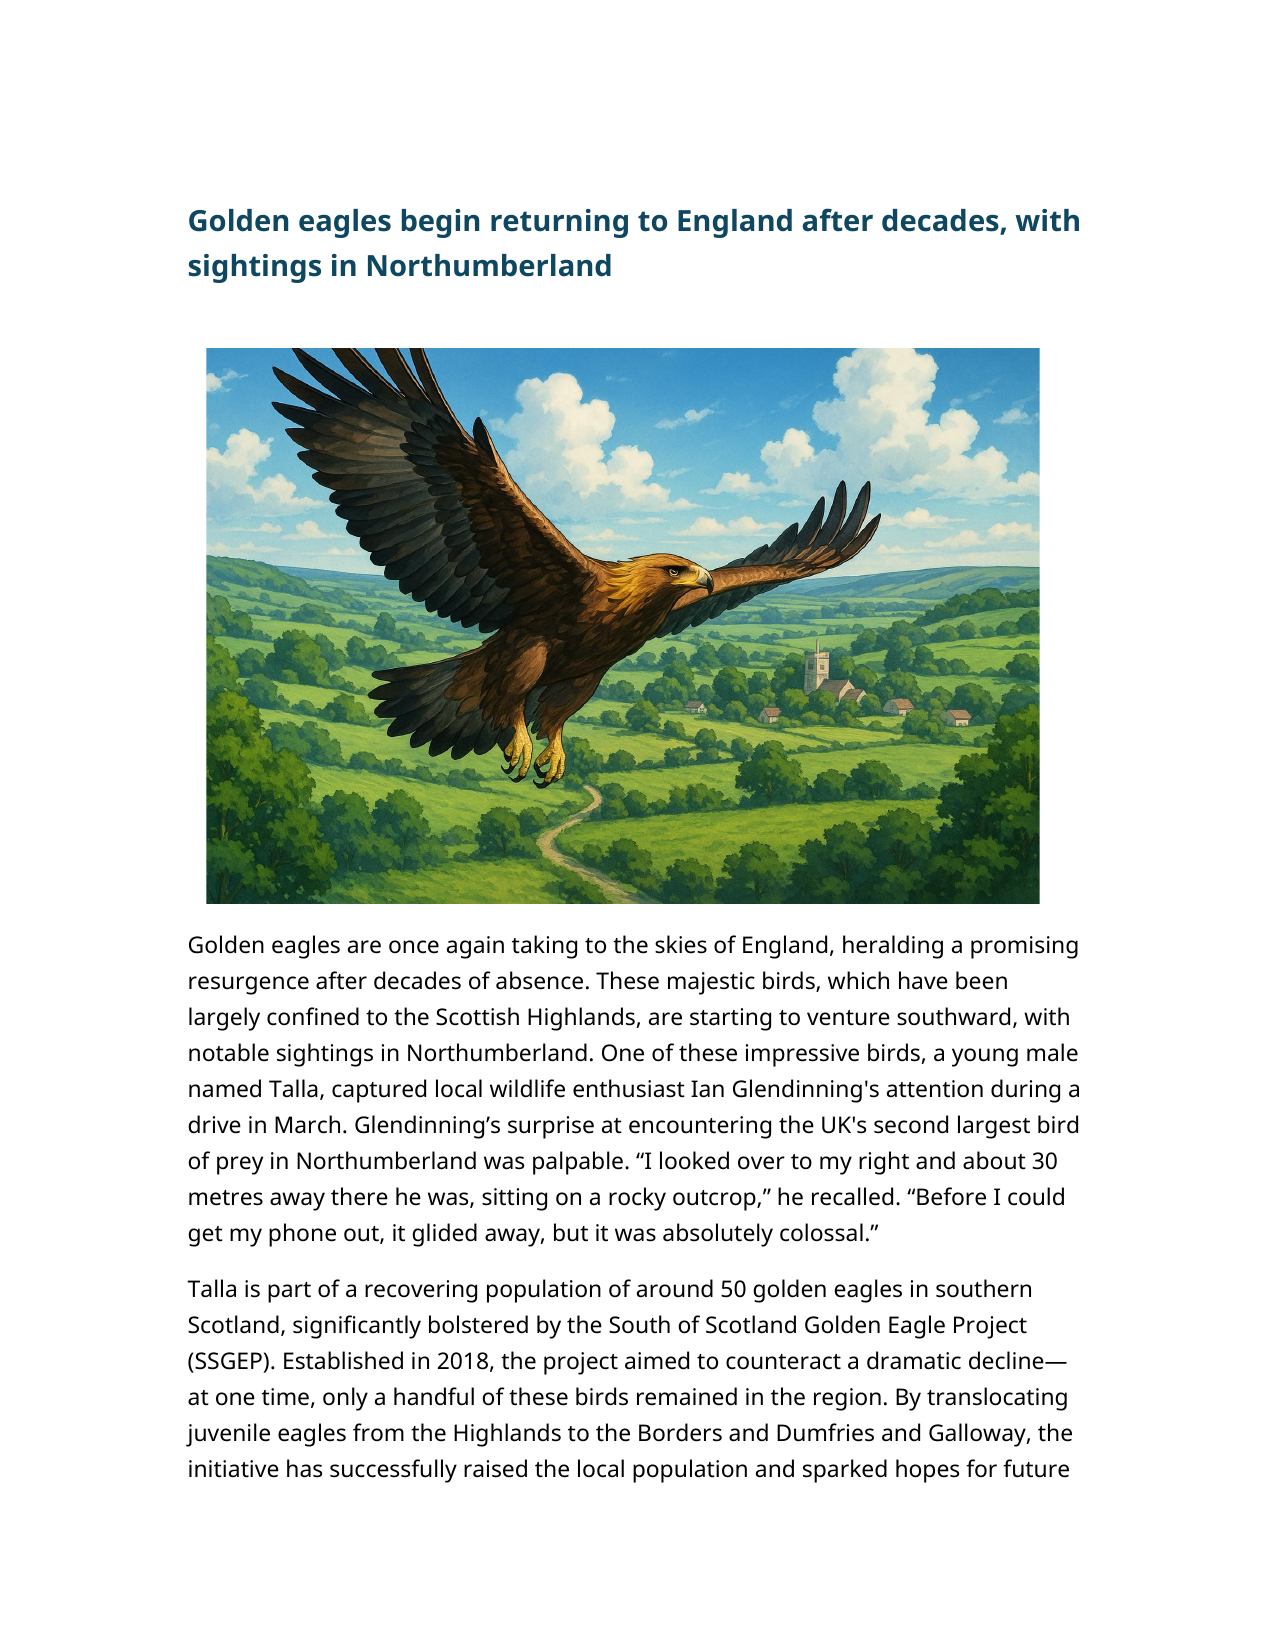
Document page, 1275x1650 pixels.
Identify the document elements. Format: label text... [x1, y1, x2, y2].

picture [206, 348, 1040, 904]
subtitle Golden eagles begin returning to England after decades, with sightings in Northumberland [187, 200, 1087, 285]
text Golden eagles are once again taking to the skies of England, heralding a promising resurgence after decades of absence. These majestic birds, which have been largely confined to the Scottish Highlands, are starting to venture southward, with notable sightings in Northumberland. One of these impressive birds, a young male named Talla, captured local wildlife enthusiast Ian Glendinning's attention during a drive in March. Glendinning’s surprise at encountering the UK's second largest bird of prey in Northumberland was palpable. “I looked over to my right and about 30 metres away there he was, sitting on a rocky outcrop,” he recalled. “Before I could get my phone out, it glided away, but it was absolutely colossal.” [187, 929, 1087, 1248]
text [187, 1273, 1087, 1484]
